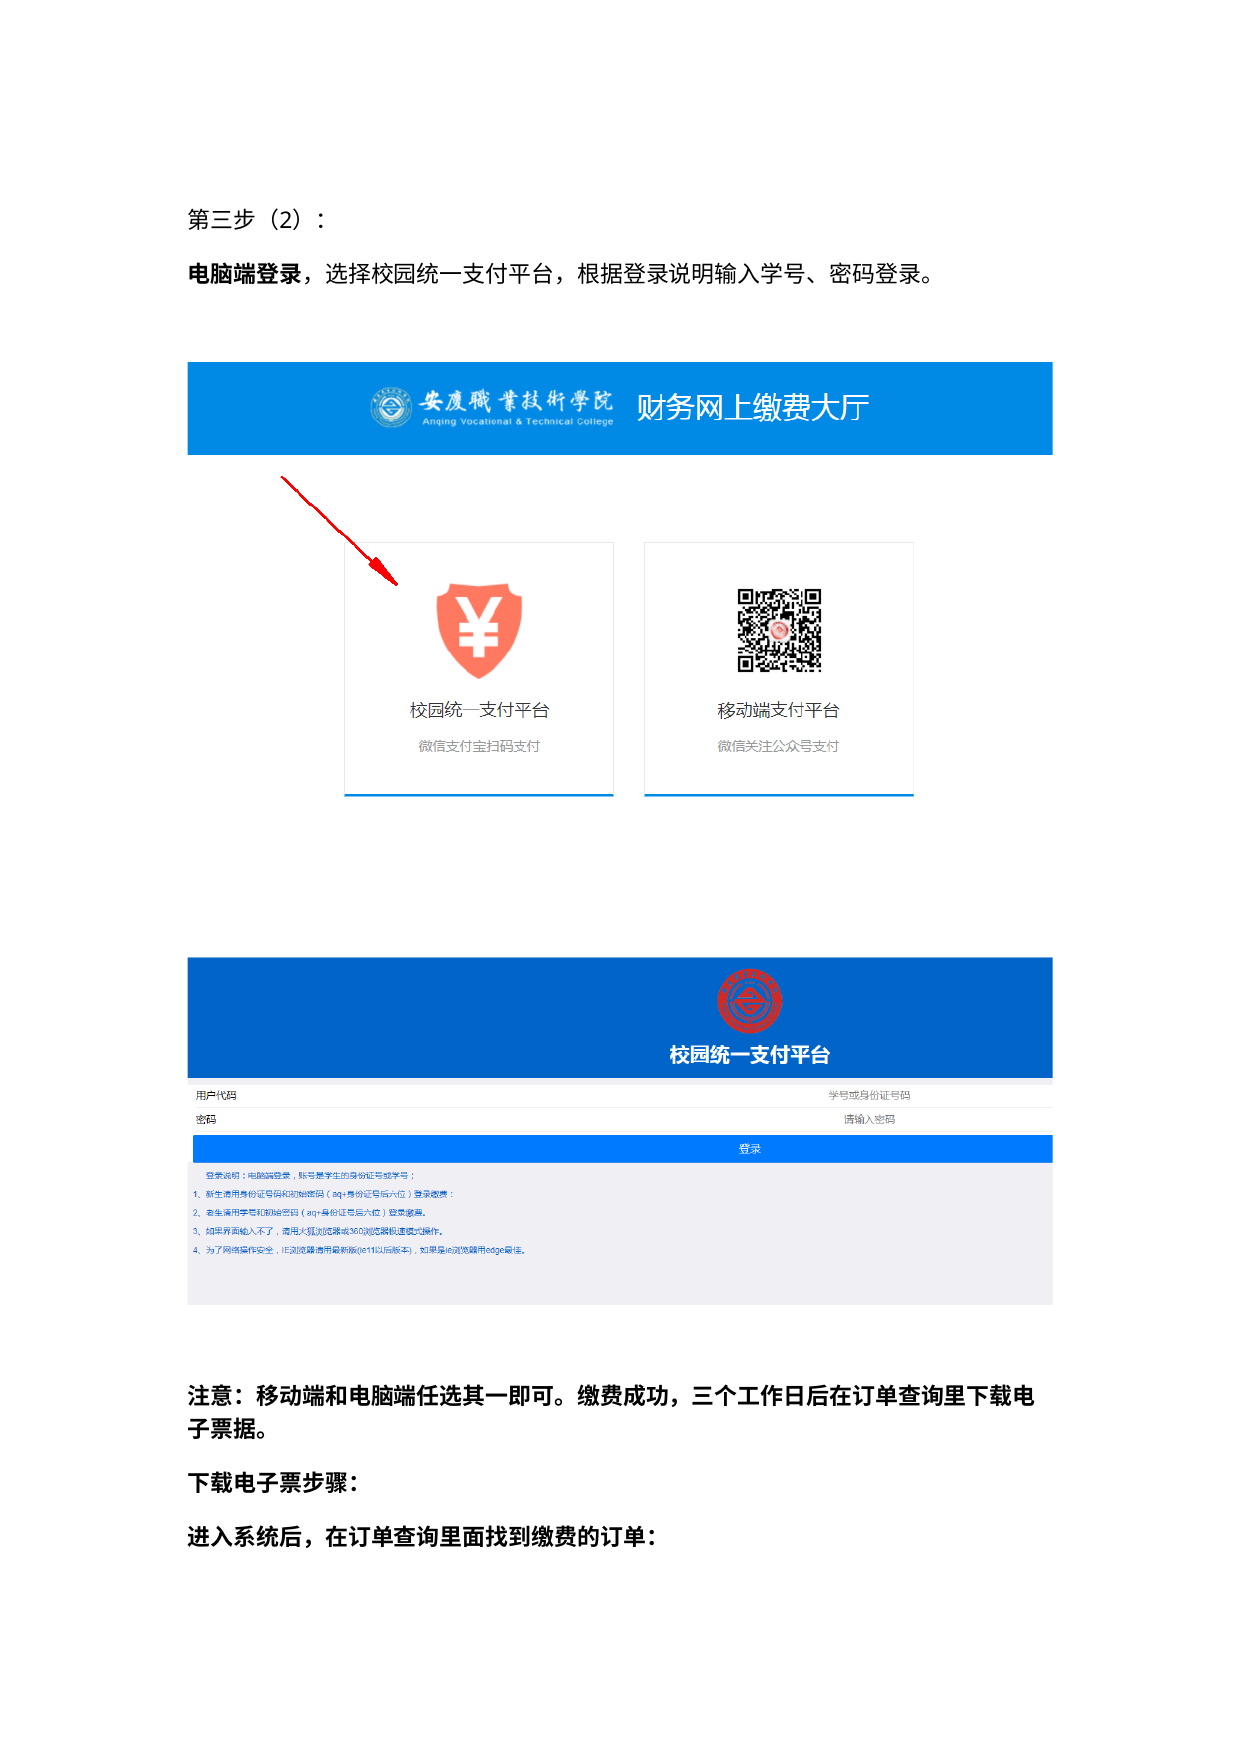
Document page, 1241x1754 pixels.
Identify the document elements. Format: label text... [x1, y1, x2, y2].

text 注意：移动端和电脑端任选其一即可。缴费成功，三个工作日后在订单查询里下载电子票据。 [187, 1378, 1053, 1444]
text 第三步（2）： [187, 202, 1053, 235]
text 电脑端登录，选择校园统一支付平台，根据登录说明输入学号、密码登录。 [187, 256, 1053, 289]
picture [187, 956, 1053, 1305]
picture [187, 362, 1053, 884]
text 下载电子票步骤： [187, 1465, 1053, 1498]
text 进入系统后，在订单查询里面找到缴费的订单： [187, 1519, 1053, 1552]
